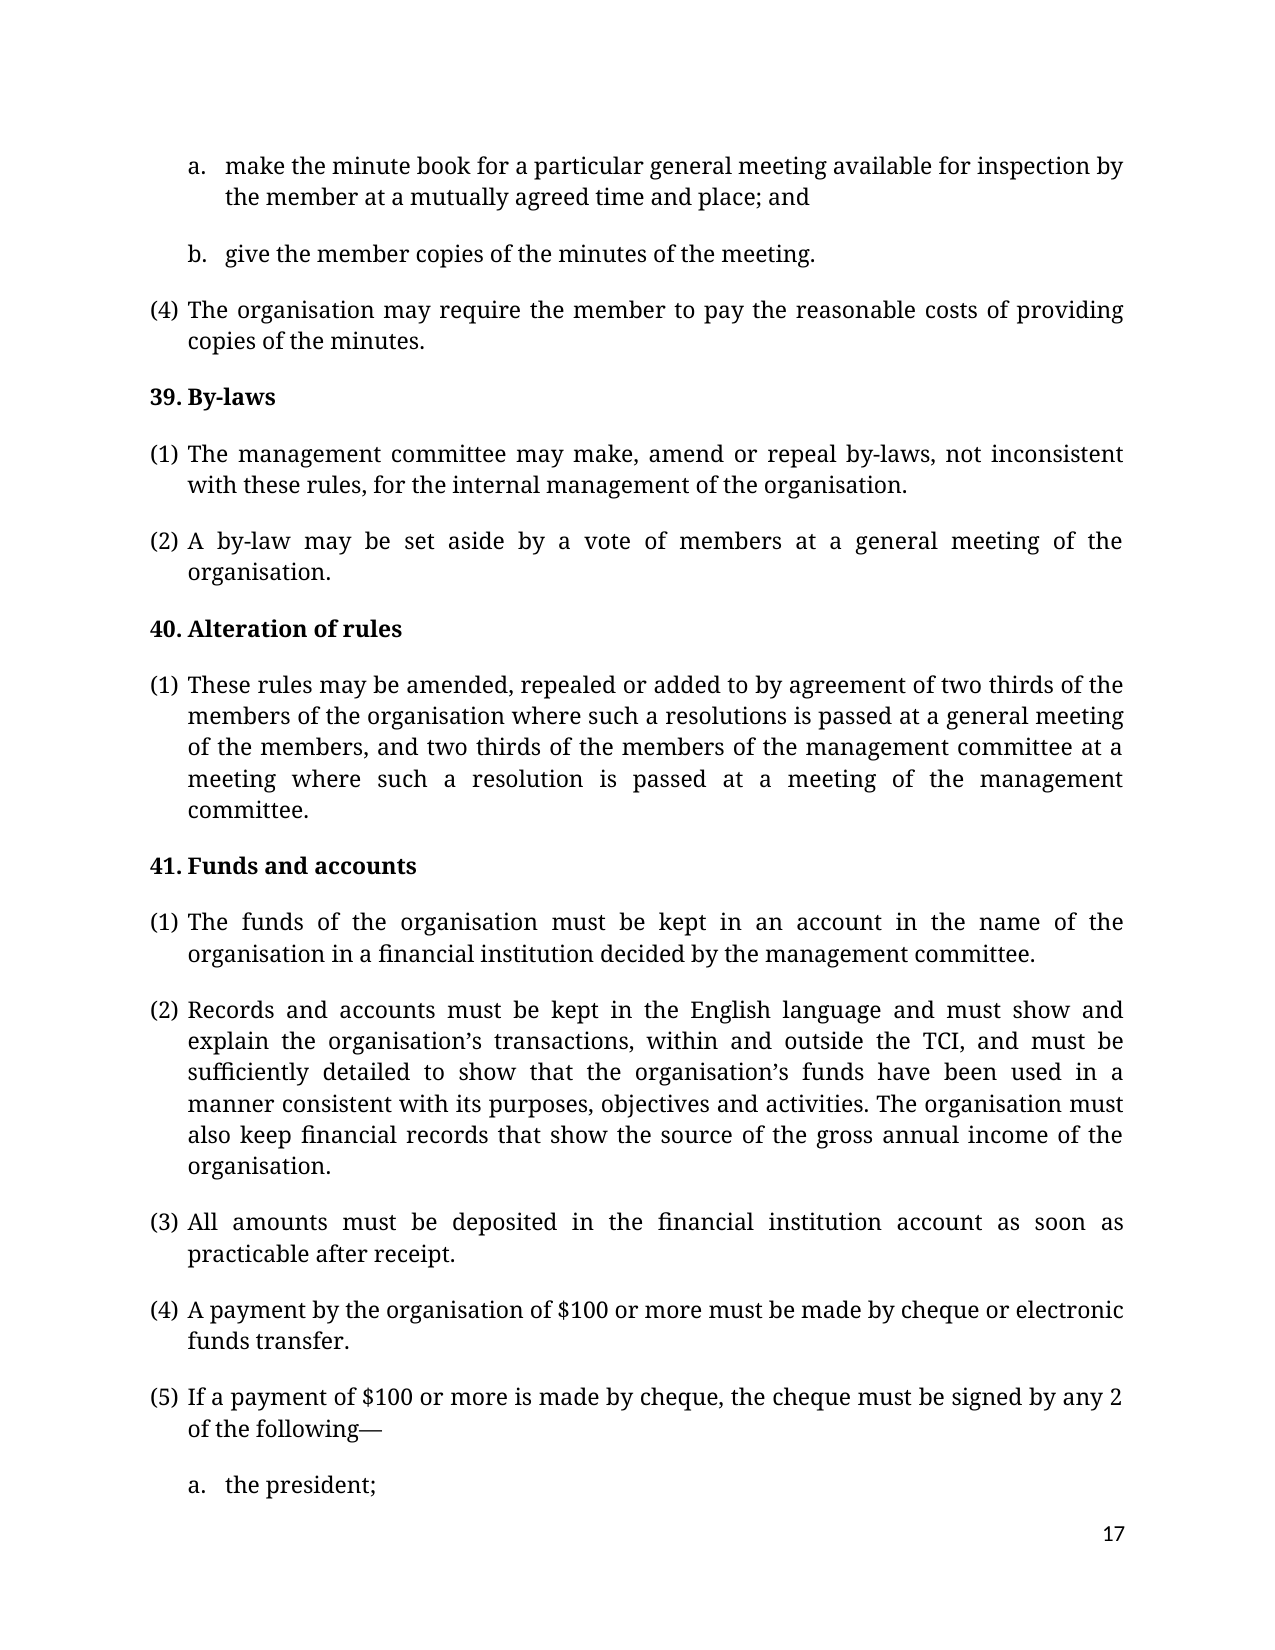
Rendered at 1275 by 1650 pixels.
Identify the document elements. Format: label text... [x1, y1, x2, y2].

list The funds of the organisation must be kept in an account in the name of the organisation in a financial institution decided by the management committee. [150, 906, 1125, 969]
list give the member copies of the minutes of the meeting. [187, 237, 1125, 269]
list By-laws [150, 381, 1125, 412]
list the president; [187, 1469, 1125, 1500]
list A payment by the organisation of $100 or more must be made by cheque or electronic funds transfer. [150, 1294, 1125, 1356]
list The management committee may make, amend or repeal by-laws, not inconsistent with these rules, for the internal management of the organisation. [150, 437, 1125, 500]
list A by-law may be set aside by a vote of members at a general meeting of the organisation. [150, 525, 1125, 587]
list Records and accounts must be kept in the English language and must show and explain the organisation’s transactions, within and outside the TCI, and must be sufficiently detailed to show that the organisation’s funds have been used in a manner consistent with its purposes, objectives and activities. The organisation must also keep financial records that show the source of the gross annual income of the organisation. [150, 994, 1125, 1181]
list The organisation may require the member to pay the reasonable costs of providing copies of the minutes. [150, 294, 1125, 356]
list All amounts must be deposited in the financial institution account as soon as practicable after receipt. [150, 1206, 1125, 1269]
list Alteration of rules [150, 612, 1125, 644]
list If a payment of $100 or more is made by cheque, the cheque must be signed by any 2 of the following— [150, 1381, 1125, 1444]
list Funds and accounts [150, 850, 1125, 881]
list make the minute book for a particular general meeting available for inspection by the member at a mutually agreed time and place; and [187, 150, 1125, 212]
list These rules may be amended, repealed or added to by agreement of two thirds of the members of the organisation where such a resolutions is passed at a general meeting of the members, and two thirds of the members of the management committee at a meeting where such a resolution is passed at a meeting of the management committee. [150, 669, 1125, 825]
